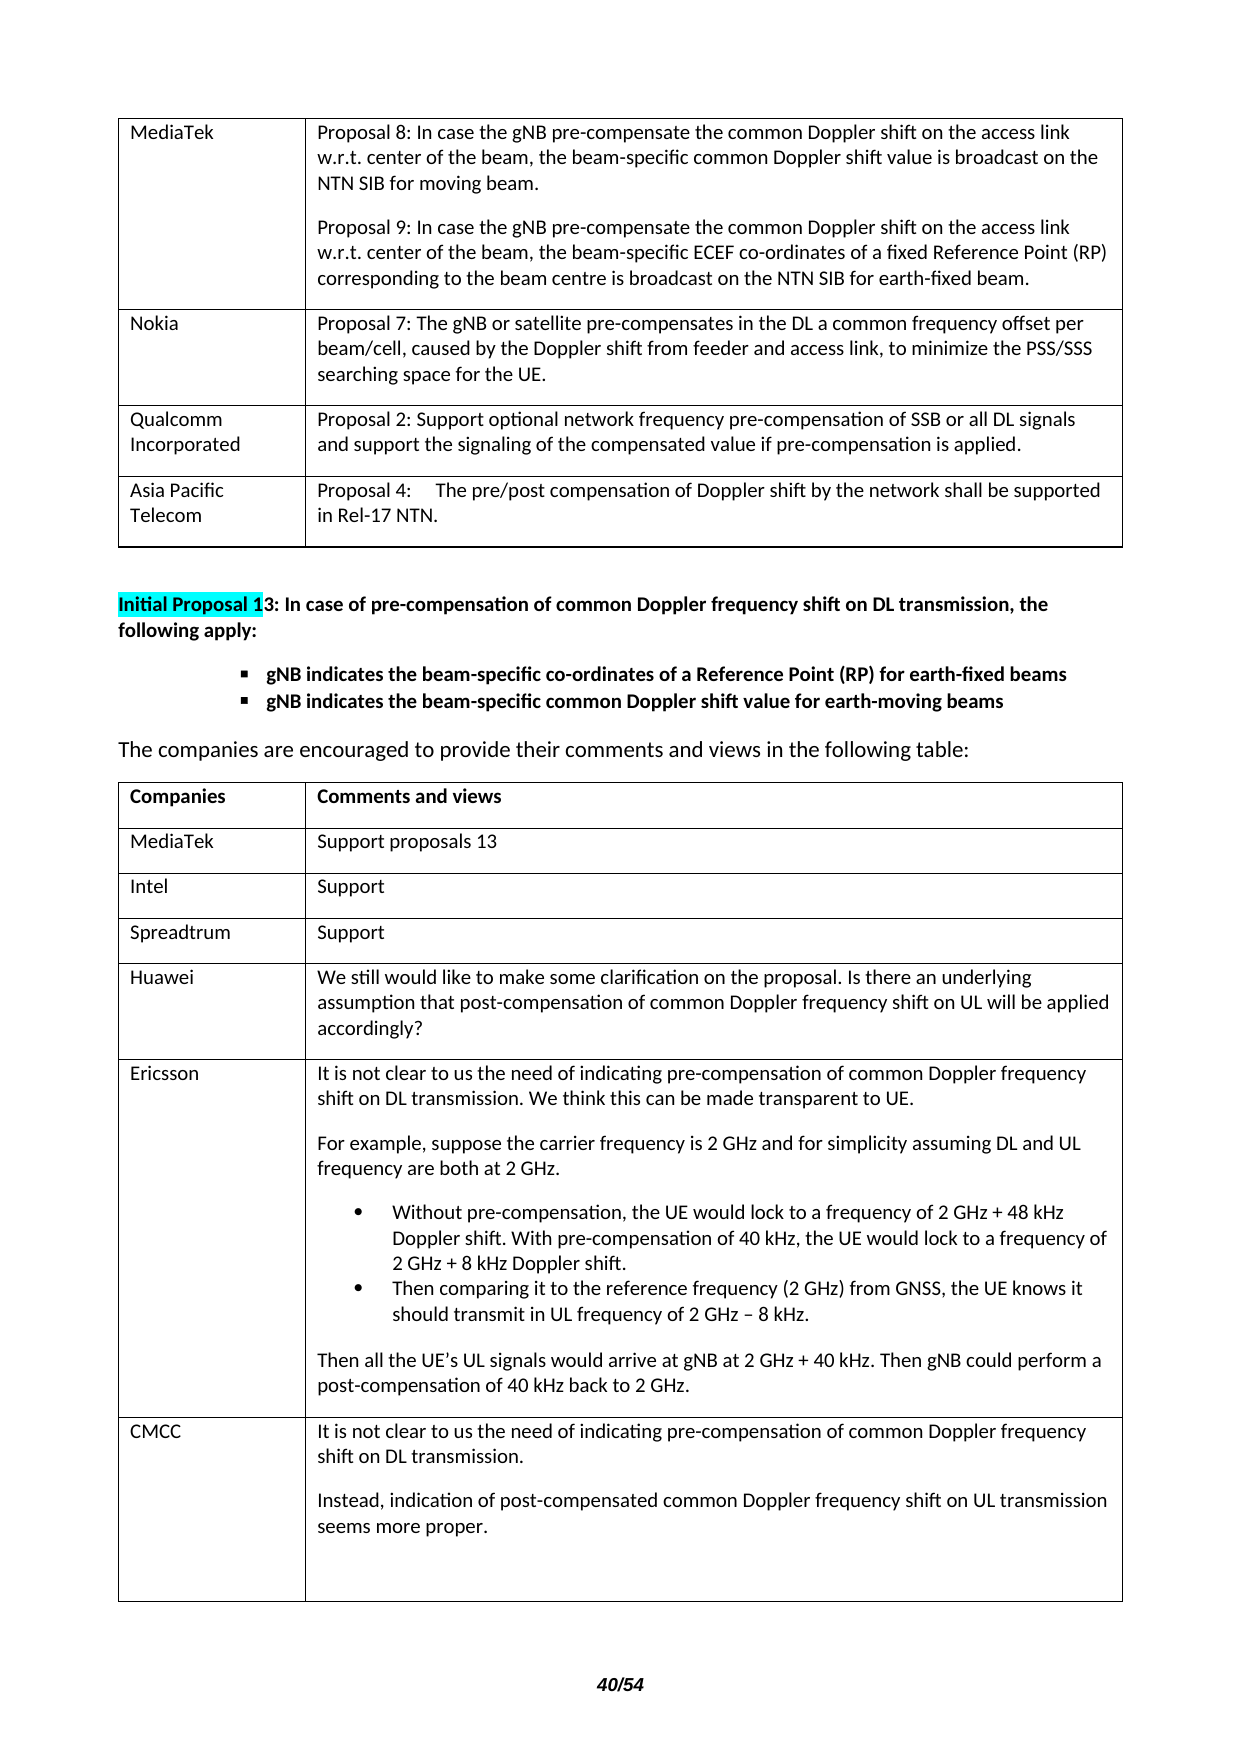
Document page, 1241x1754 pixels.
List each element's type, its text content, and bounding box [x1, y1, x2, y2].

list gNB indicates the beam-specific co-ordinates of a Reference Point (RP) for earth-fixed beams [193, 661, 1122, 687]
table_cell Nokia [119, 310, 305, 405]
table_cell Asia Pacific Telecom [119, 477, 305, 546]
table_cell Proposal 7: The gNB or satellite pre-compensates in the DL a common frequency offset per beam/cell, caused by the Doppler shift from feeder and access link, to minimize the PSS/SSS searching space for the UE. [306, 310, 1122, 405]
table_cell Support proposals 13 [306, 829, 1122, 873]
table_cell Proposal 8: In case the gNB pre-compensate the common Doppler shift on the access link w.r.t. center of the beam, the beam-specific common Doppler shift value is broadcast on the NTN SIB for moving beam. Proposal 9: In case the gNB pre-compensate the common Doppler shift on the access link w.r.t. center of the beam, the beam-specific ECEF co-ordinates of a fixed Reference Point (RP) corresponding to the beam centre is broadcast on the NTN SIB for earth-fixed beam. [306, 119, 1122, 309]
text Initial Proposal 13: In case of pre-compensation of common Doppler frequency shift on DL transmission, the following apply: [118, 592, 1122, 642]
table_cell We still would like to make some clarification on the proposal. Is there an underlying assumption that post-compensation of common Doppler frequency shift on UL will be applied accordingly? [306, 964, 1122, 1059]
table_cell MediaTek [119, 829, 305, 873]
table_header Companies [119, 783, 305, 827]
table_cell Qualcomm Incorporated [119, 406, 305, 476]
list The companies are encouraged to provide their comments and views in the following table: [118, 735, 1122, 763]
list gNB indicates the beam-specific common Doppler shift value for earth-moving beams [193, 688, 1122, 713]
table_cell Intel [119, 874, 305, 918]
table_cell Ericsson [119, 1060, 305, 1417]
table_cell Proposal 2: Support optional network frequency pre-compensation of SSB or all DL signals and support the signaling of the compensated value if pre-compensation is applied. [306, 406, 1122, 476]
table_cell Support [306, 919, 1122, 963]
table_cell It is not clear to us the need of indicating pre-compensation of common Doppler frequency shift on DL transmission. Instead, indication of post-compensated common Doppler frequency shift on UL transmission seems more proper. [306, 1418, 1122, 1601]
table_header Comments and views [306, 783, 1122, 827]
table_cell It is not clear to us the need of indicating pre-compensation of common Doppler frequency shift on DL transmission. We think this can be made transparent to UE. For example, suppose the carrier frequency is 2 GHz and for simplicity assuming DL and UL frequency are both at 2 GHz. Without pre-compensation, the UE would lock to a frequency of 2 GHz + 48 kHz Doppler shift. With pre-compensation of 40 kHz, the UE would lock to a frequency of 2 GHz + 8 kHz Doppler shift. Then comparing it to the reference frequency (2 GHz) from GNSS, the UE knows it should transmit in UL frequency of 2 GHz – 8 kHz. Then all the UE’s UL signals would arrive at gNB at 2 GHz + 40 kHz. Then gNB could perform a post-compensation of 40 kHz back to 2 GHz. [306, 1060, 1122, 1417]
table_cell CMCC [119, 1418, 305, 1601]
table_cell Proposal 4: The pre/post compensation of Doppler shift by the network shall be supported in Rel-17 NTN. [306, 477, 1122, 546]
table_cell Support [306, 874, 1122, 918]
table_cell Spreadtrum [119, 919, 305, 963]
table_cell Huawei [119, 964, 305, 1059]
table_cell MediaTek [119, 119, 305, 309]
